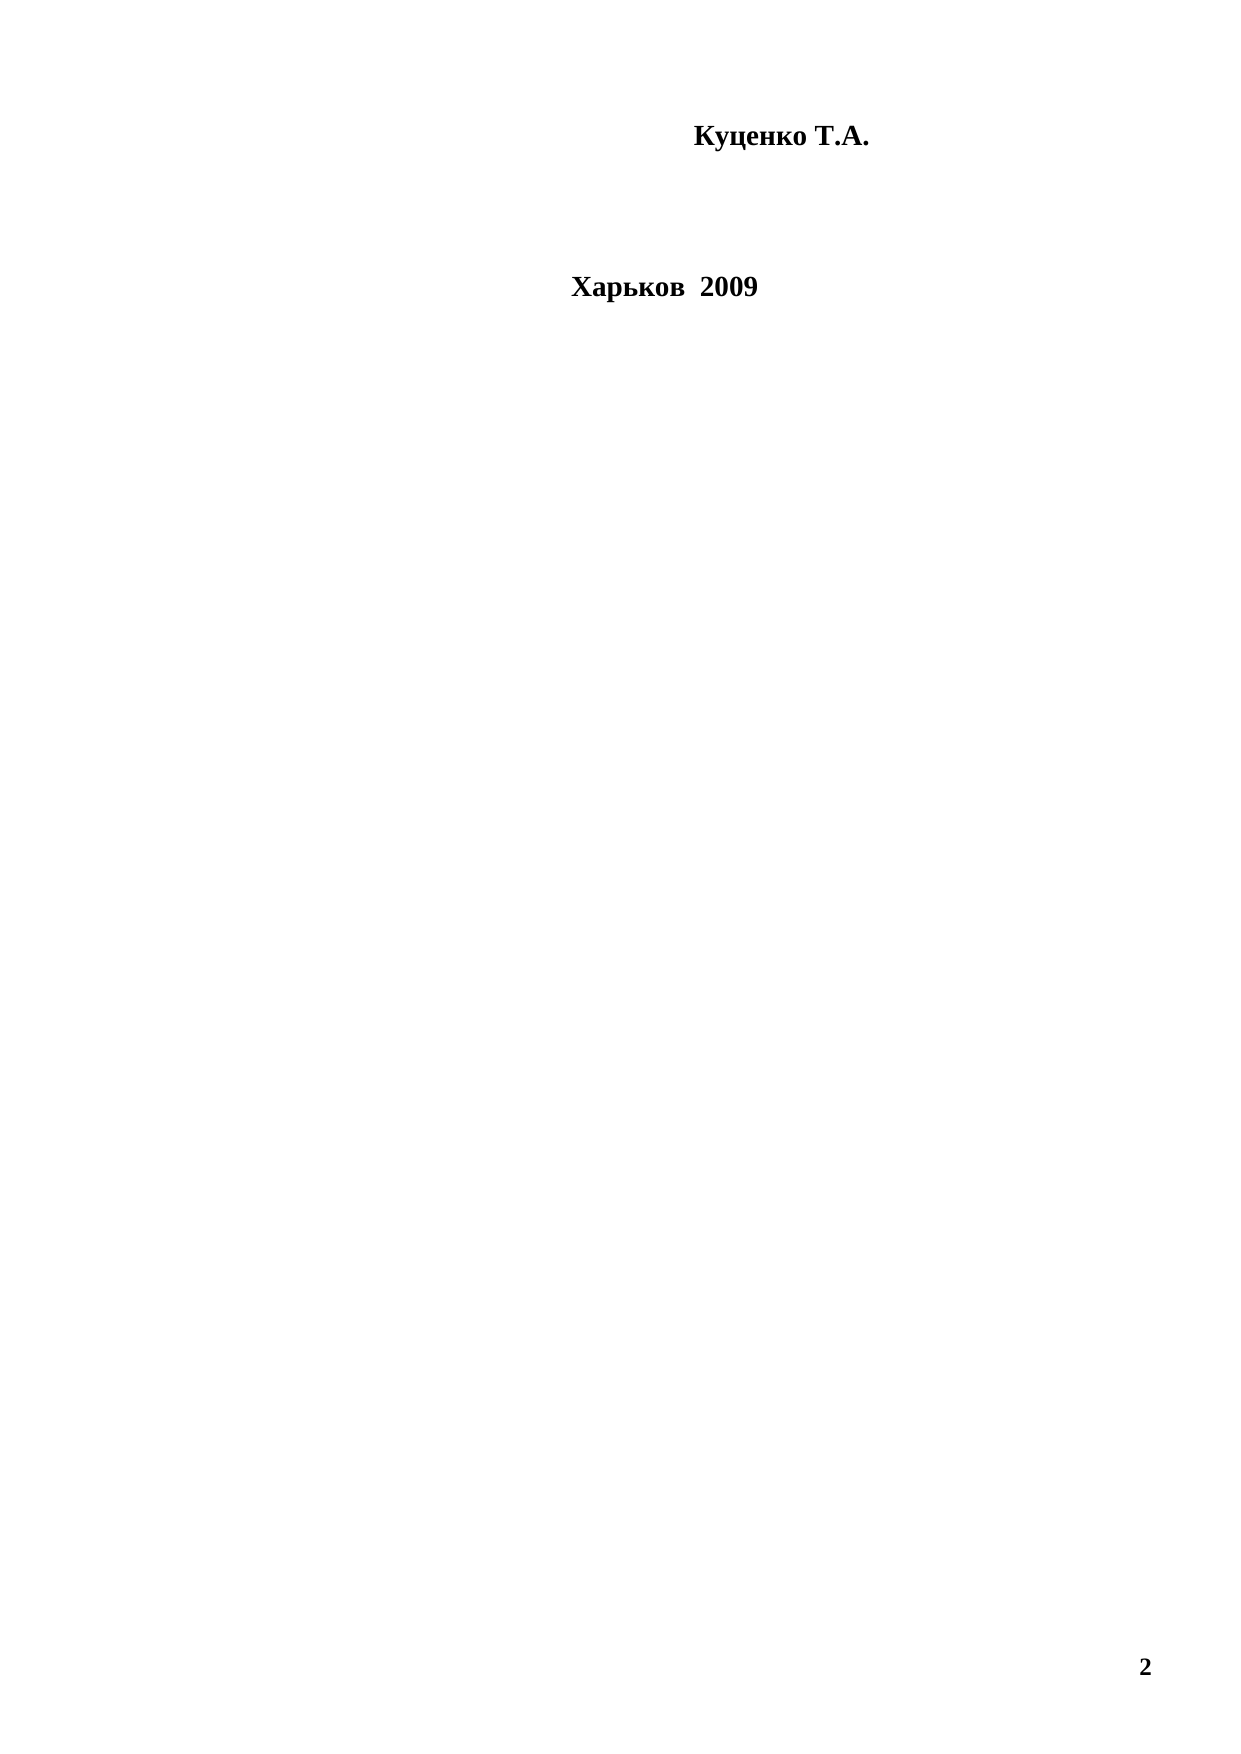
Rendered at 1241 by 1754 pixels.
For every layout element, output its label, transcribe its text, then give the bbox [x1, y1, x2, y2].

text Куценко Т.А. [177, 118, 1152, 152]
text Харьков 2009 [177, 269, 1152, 303]
